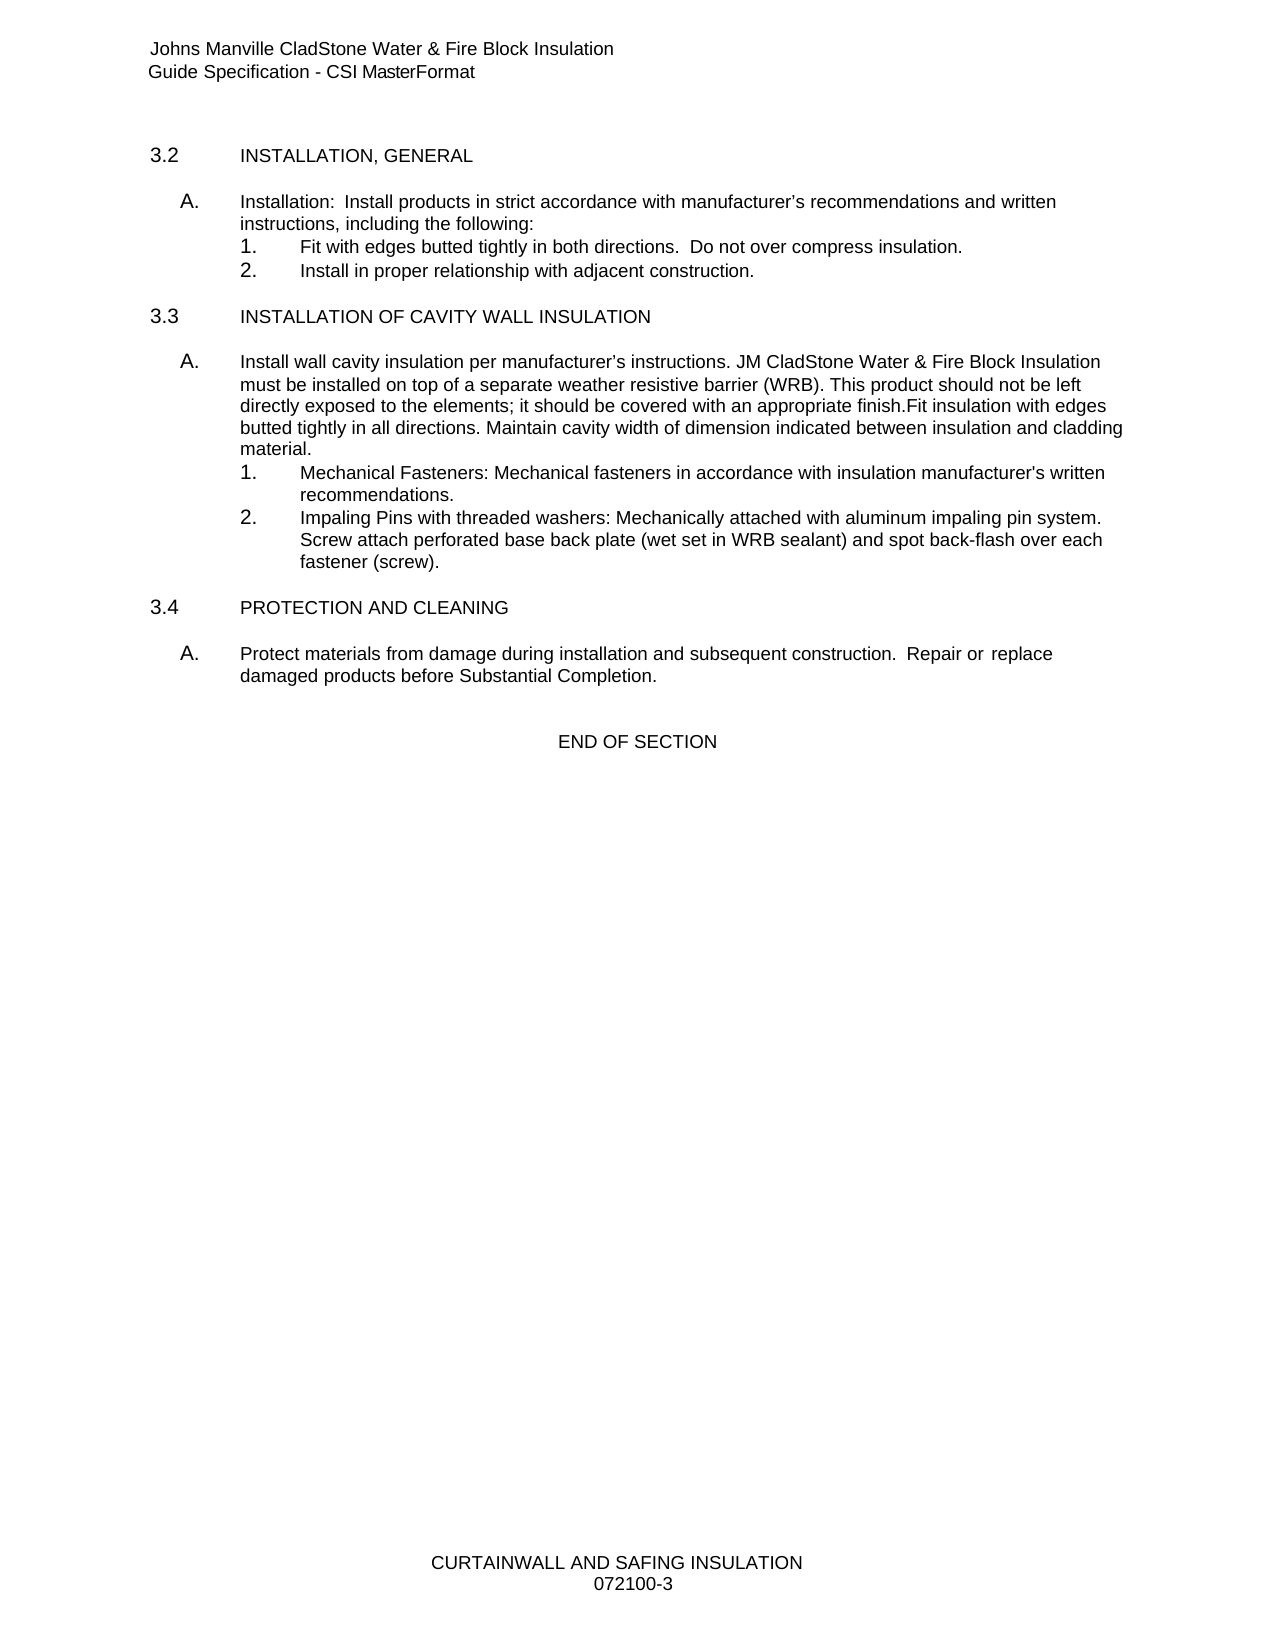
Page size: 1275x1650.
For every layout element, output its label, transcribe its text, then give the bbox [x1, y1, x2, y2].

list Protect materials from damage during installation and subsequent construction. Repair or replace damaged products before Substantial Completion. [180, 641, 1068, 687]
list Install in proper relationship with adjacent construction. [240, 258, 1137, 282]
text END OF SECTION [139, 731, 1136, 752]
list Install wall cavity insulation per manufacturer’s instructions. JM CladStone Water & Fire Block Insulation must be installed on top of a separate weather resistive barrier (WRB). This product should not be left directly exposed to the elements; it should be covered with an appropriate finish.Fit insulation with edges butted tightly in all directions. Maintain cavity width of dimension indicated between insulation and cladding material. [180, 349, 1137, 459]
list PROTECTION AND CLEANING [150, 595, 1137, 619]
list INSTALLATION OF CAVITY WALL INSULATION [150, 304, 1137, 328]
list Fit with edges butted tightly in both directions. Do not over compress insulation. [240, 234, 1137, 258]
list Mechanical Fasteners: Mechanical fasteners in accordance with insulation manufacturer's written recommendations. [240, 459, 1137, 505]
list INSTALLATION, GENERAL [150, 142, 1137, 166]
list Impaling Pins with threaded washers: Mechanically attached with aluminum impaling pin system. Screw attach perforated base back plate (wet set in WRB sealant) and spot back-flash over each fastener (screw). [240, 505, 1137, 572]
list Installation: Install products in strict accordance with manufacturer’s recommendations and written instructions, including the following: [180, 189, 1081, 234]
